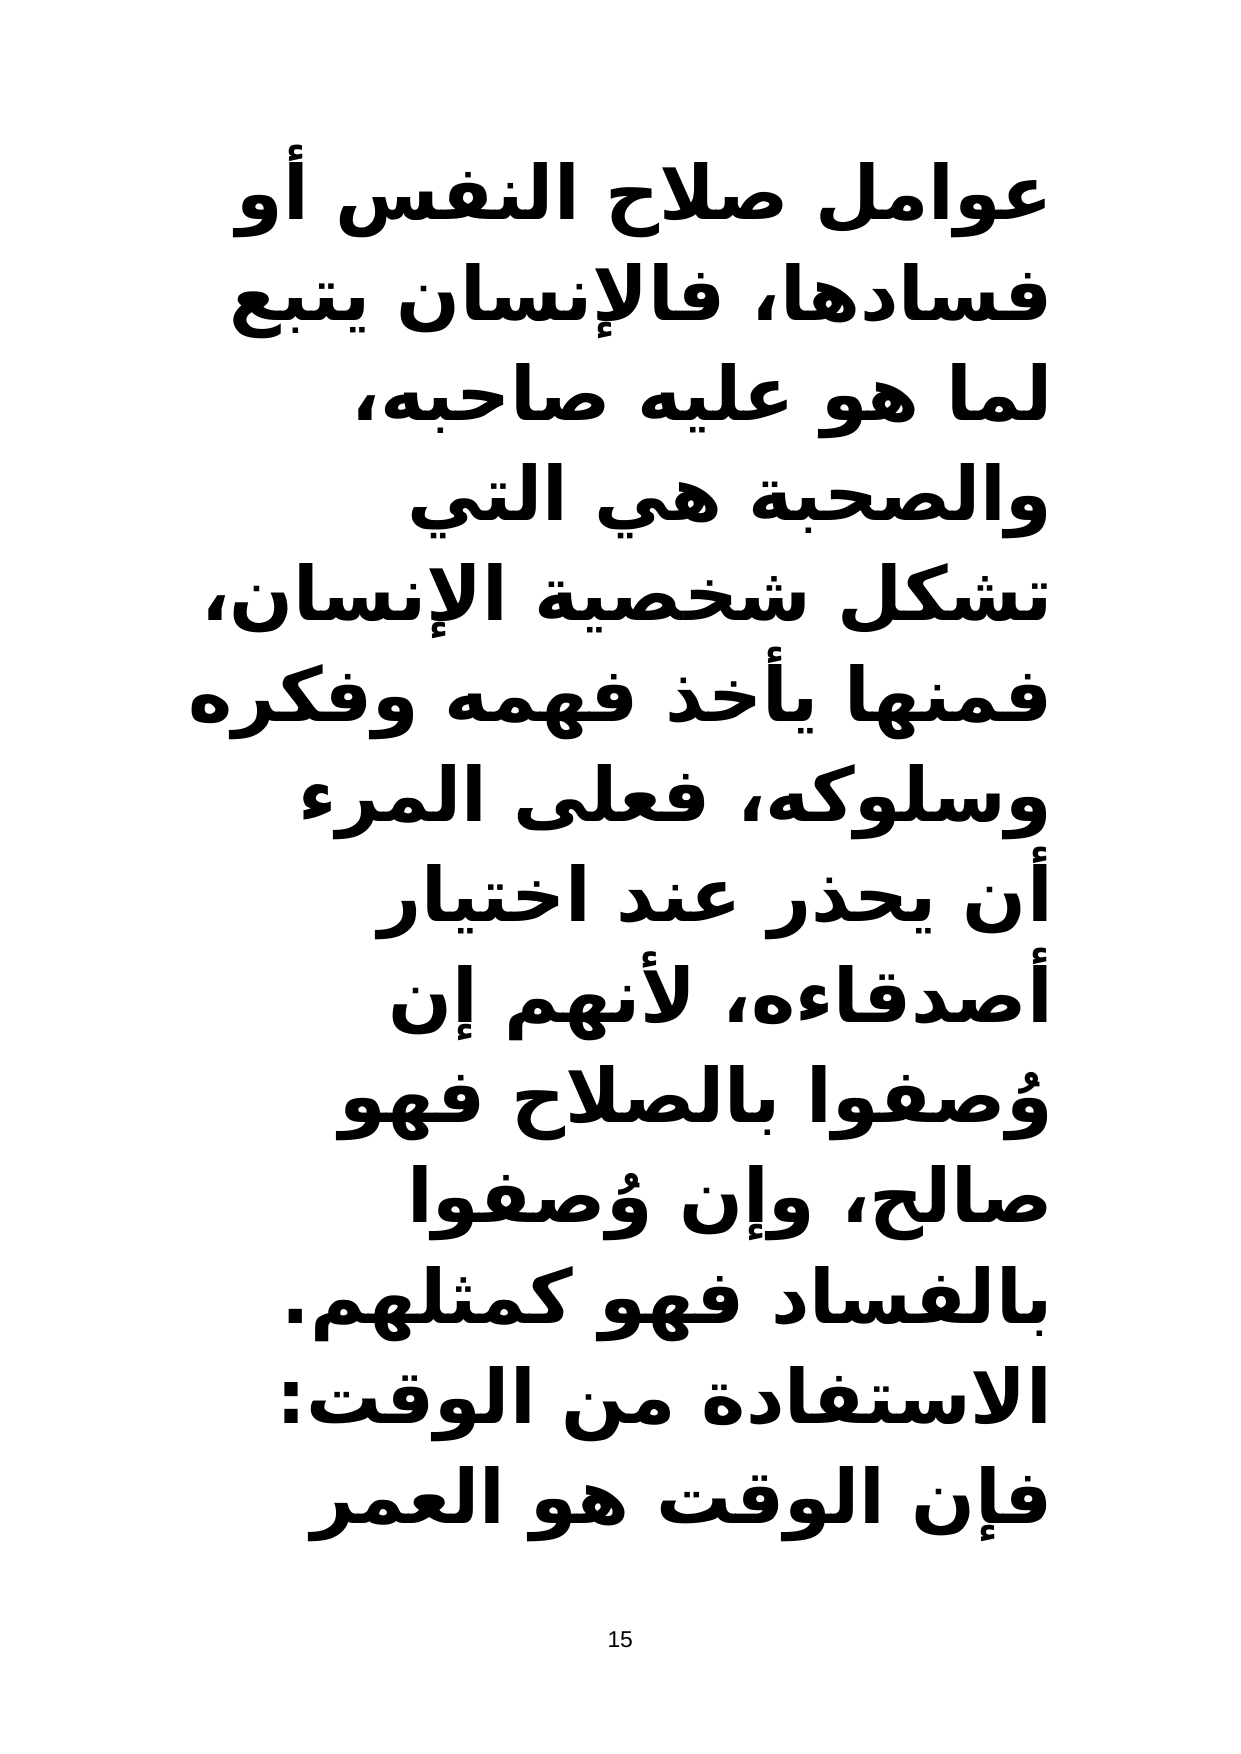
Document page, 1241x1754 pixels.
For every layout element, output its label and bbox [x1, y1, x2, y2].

text [187, 150, 1053, 1541]
